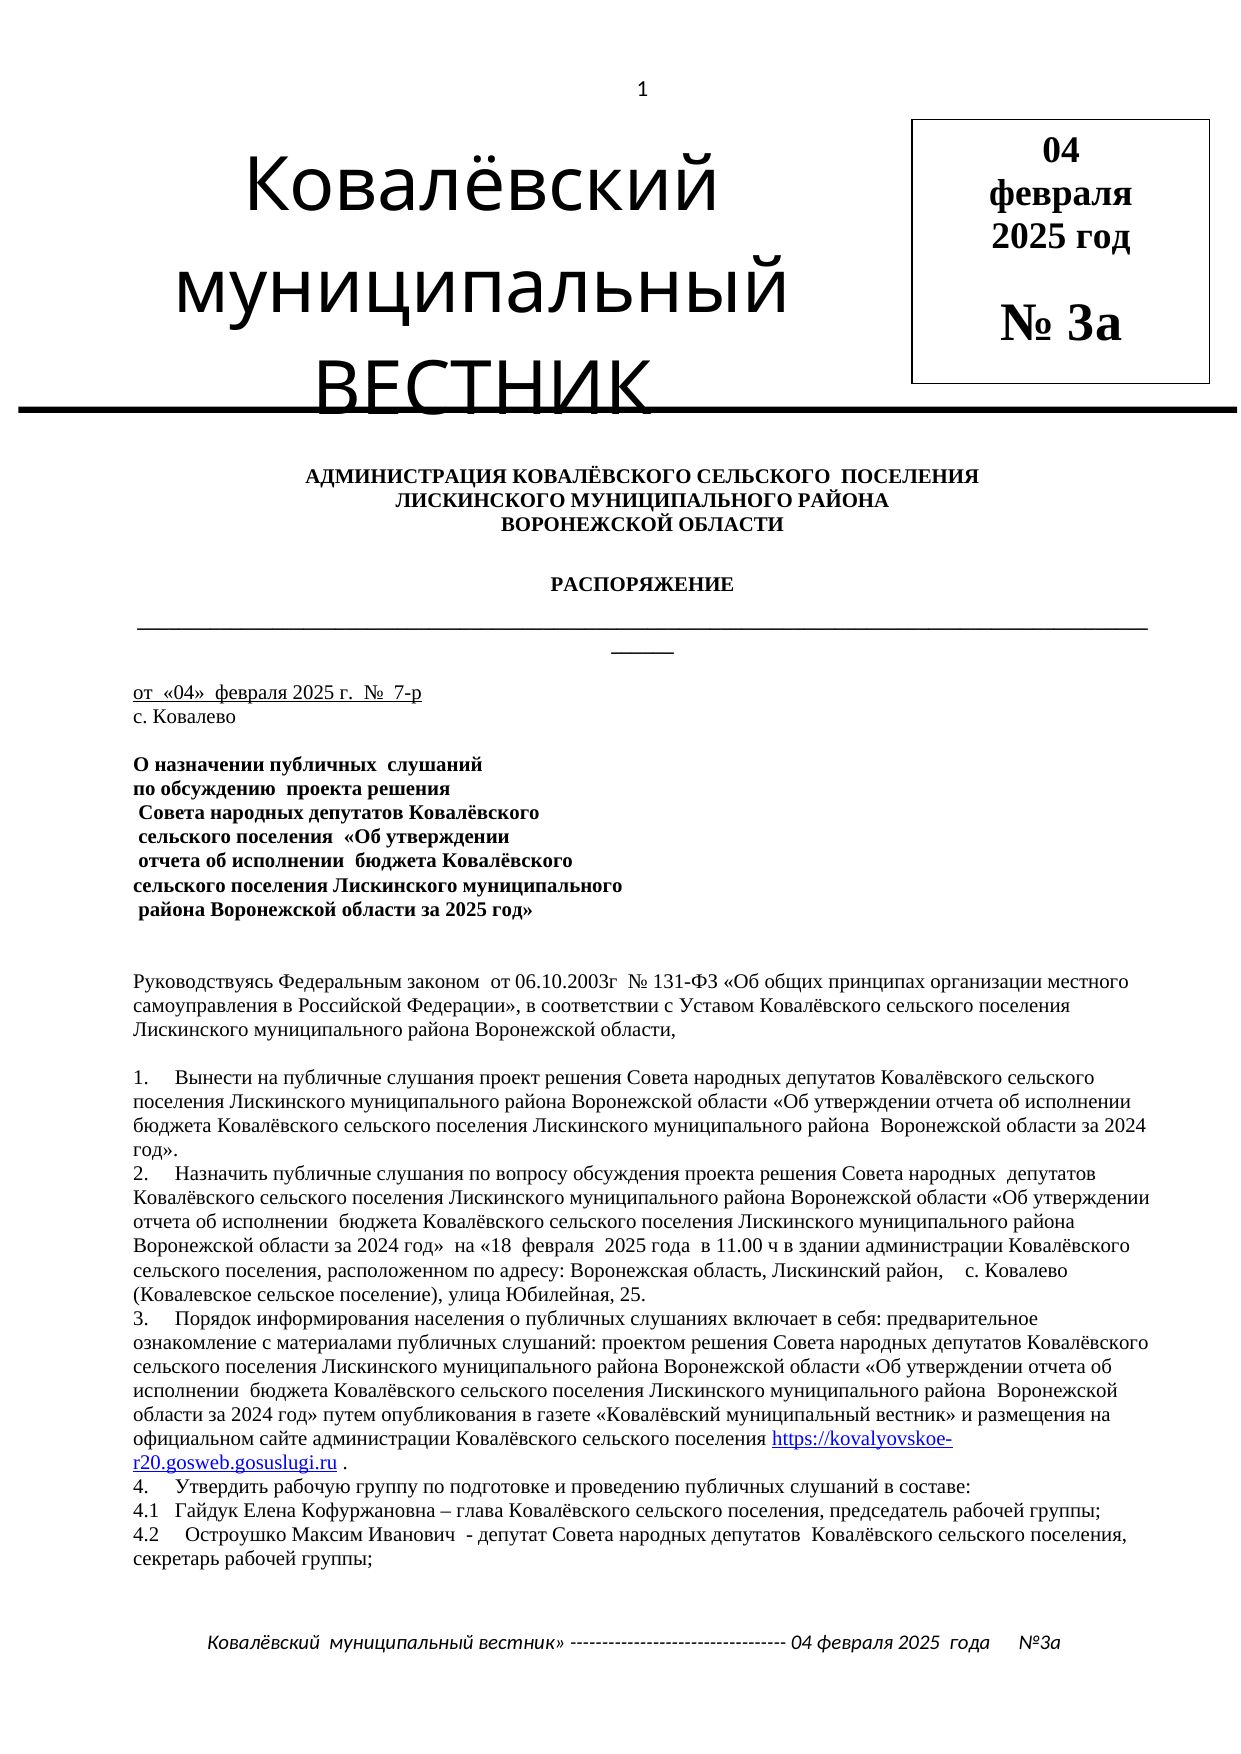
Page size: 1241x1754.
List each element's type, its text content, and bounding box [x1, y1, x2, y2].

text 4.2 Остроушко Максим Иванович - депутат Совета народных депутатов Ковалёвского сельского поселения, секретарь рабочей группы; [133, 1522, 1152, 1570]
text от «04» февраля 2025 г. № 7-р [133, 680, 1152, 704]
text района Воронежской области за 2025 год» [133, 897, 1152, 921]
text ЛИСКИНСКОГО МУНИЦИПАЛЬНОГО РАЙОНА [133, 488, 1152, 512]
text сельского поселения «Об утверждении [133, 824, 1152, 848]
text по обсуждению проекта решения [133, 776, 1152, 800]
text 4.1 Гайдук Елена Кофуржановна – глава Ковалёвского сельского поселения, председатель рабочей группы; [133, 1498, 1152, 1522]
text О назначении публичных слушаний [133, 752, 1152, 776]
text 4. Утвердить рабочую группу по подготовке и проведению публичных слушаний в составе: [133, 1474, 1152, 1498]
text _______________________________________________________________________________________________________ [133, 608, 1152, 656]
text отчета об исполнении бюджета Ковалёвского [133, 848, 1152, 872]
text 3. Порядок информирования населения о публичных слушаниях включает в себя: предварительное ознакомление с материалами публичных слушаний: проектом решения Совета народных депутатов Ковалёвского сельского поселения Лискинского муниципального района Воронежской области «Об утверждении отчета об исполнении бюджета Ковалёвского сельского поселения Лискинского муниципального района Воронежской области за 2024 год» путем опубликования в газете «Ковалёвский муниципальный вестник» и размещения на официальном сайте администрации Ковалёвского сельского поселения https://kovalyovskoe-r20.gosweb.gosuslugi.ru . [133, 1306, 1152, 1474]
text ВОРОНЕЖСКОЙ ОБЛАСТИ [133, 512, 1152, 536]
text 2. Назначить публичные слушания по вопросу обсуждения проекта решения Совета народных депутатов Ковалёвского сельского поселения Лискинского муниципального района Воронежской области «Об утверждении отчета об исполнении бюджета Ковалёвского сельского поселения Лискинского муниципального района Воронежской области за 2024 год» на «18 февраля 2025 года в 11.00 ч в здании администрации Ковалёвского сельского поселения, расположенном по адресу: Воронежская область, Лискинский район, с. Ковалево (Ковалевское сельское поселение), улица Юбилейная, 25. [133, 1161, 1152, 1306]
text Руководствуясь Федеральным законом от 06.10.2003г № 131-ФЗ «Об общих принципах организации местного самоуправления в Российской Федерации», в соответствии с Уставом Ковалёвского сельского поселения Лискинского муниципального района Воронежской области, [133, 969, 1152, 1041]
text Совета народных депутатов Ковалёвского [133, 800, 1152, 824]
text сельского поселения Лискинского муниципального [133, 872, 1152, 897]
text 1. Вынести на публичные слушания проект решения Совета народных депутатов Ковалёвского сельского поселения Лискинского муниципального района Воронежской области «Об утверждении отчета об исполнении бюджета Ковалёвского сельского поселения Лискинского муниципального района Воронежской области за 2024 год». [133, 1065, 1152, 1161]
text с. Ковалево [133, 704, 1152, 728]
text АДМИНИСТРАЦИЯ КОВАЛЁВСКОГО СЕЛЬСКОГО ПОСЕЛЕНИЯ [133, 463, 1152, 488]
text РАСПОРЯЖЕНИЕ [133, 572, 1152, 596]
